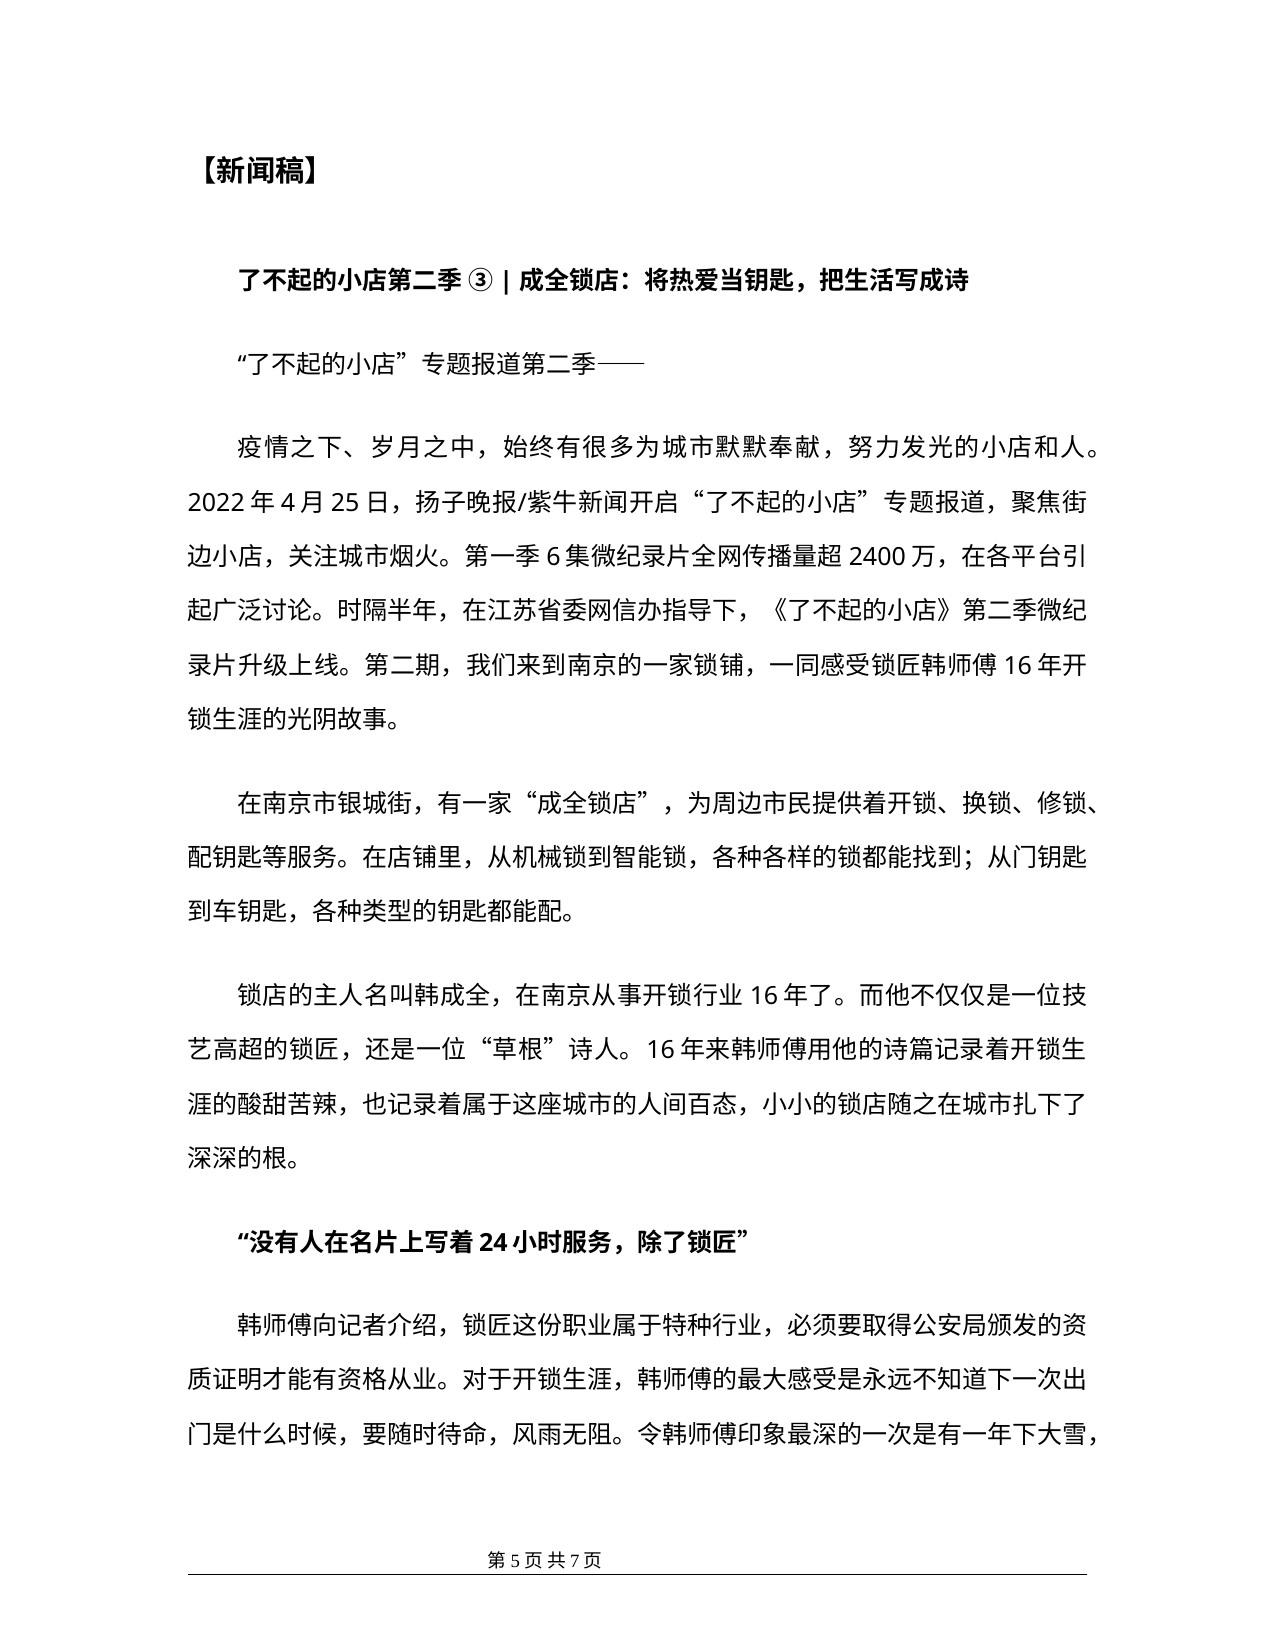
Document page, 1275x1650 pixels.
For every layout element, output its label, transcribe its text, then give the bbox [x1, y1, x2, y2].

text 锁店的主人名叫韩成全，在南京从事开锁行业16年了。而他不仅仅是一位技艺高超的锁匠，还是一位“草根”诗人。16年来韩师傅用他的诗篇记录着开锁生涯的酸甜苦辣，也记录着属于这座城市的人间百态，小小的锁店随之在城市扎下了深深的根。 [187, 975, 1087, 1175]
subtitle 了不起的小店第二季 ③ | 成全锁店：将热爱当钥匙，把生活写成诗 [187, 261, 1087, 297]
text 【新闻稿】 [187, 150, 1087, 190]
text 疫情之下、岁月之中，始终有很多为城市默默奉献，努力发光的小店和人。2022年4月25日，扬子晚报/紫牛新闻开启“了不起的小店”专题报道，聚焦街边小店，关注城市烟火。第一季6集微纪录片全网传播量超2400万，在各平台引起广泛讨论。时隔半年，在江苏省委网信办指导下，《了不起的小店》第二季微纪录片升级上线。第二期，我们来到南京的一家锁铺，一同感受锁匠韩师傅16年开锁生涯的光阴故事。 [187, 428, 1087, 736]
text “了不起的小店”专题报道第二季—— [187, 344, 1087, 380]
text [187, 1306, 1087, 1451]
text 在南京市银城街，有一家“成全锁店”，为周边市民提供着开锁、换锁、修锁、配钥匙等服务。在店铺里，从机械锁到智能锁，各种各样的锁都能找到；从门钥匙到车钥匙，各种类型的钥匙都能配。 [187, 783, 1087, 928]
text “没有人在名片上写着24小时服务，除了锁匠” [187, 1222, 1087, 1258]
